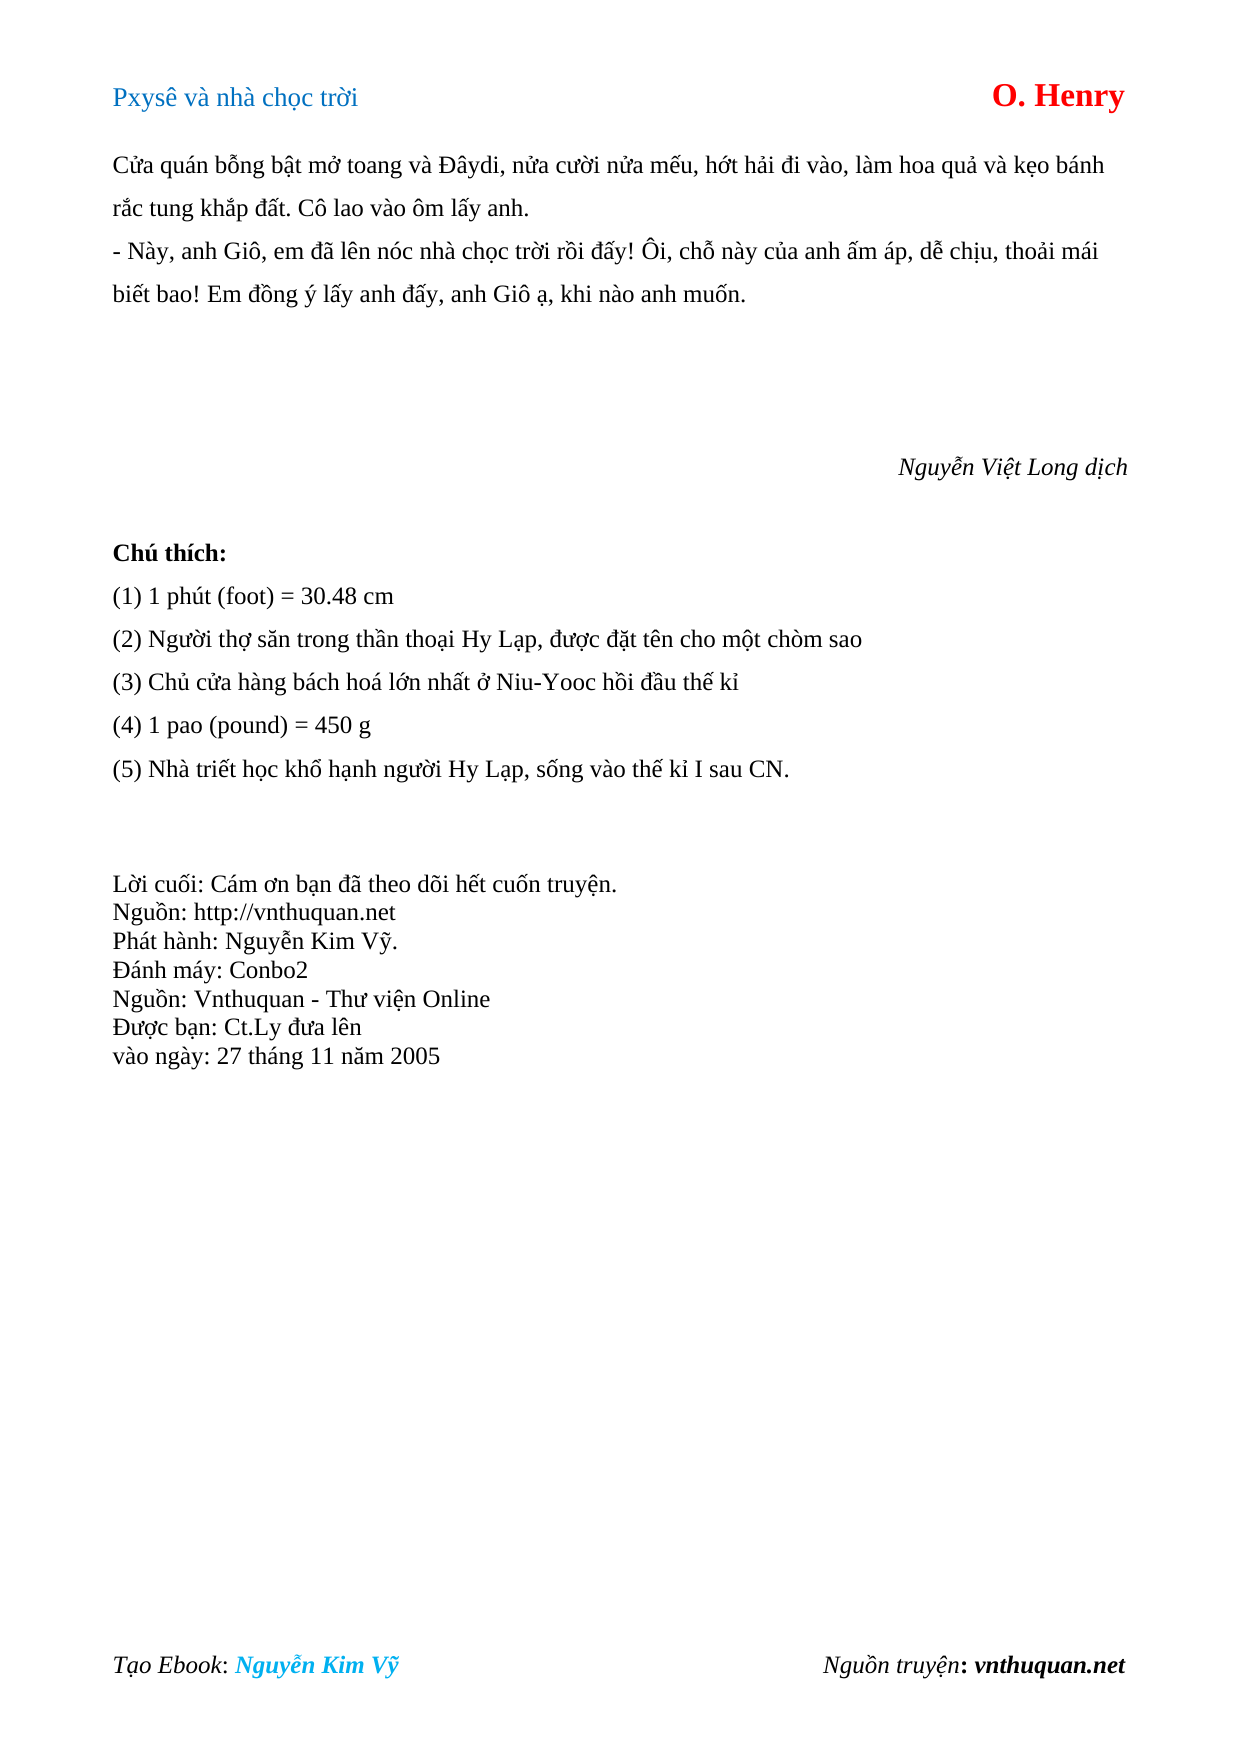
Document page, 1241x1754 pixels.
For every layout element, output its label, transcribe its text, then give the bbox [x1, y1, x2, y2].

text Chú thích: (1) 1 phút (foot) = 30.48 cm (2) Người thợ săn trong thần thoại Hy Lạp, được đặt tên cho một chòm sao (3) Chủ cửa hàng bách hoá lớn nhất ở Niu-Yooc hồi đầu thế kỉ (4) 1 pao (pound) = 450 g (5) Nhà triết học khổ hạnh người Hy Lạp, sống vào thế kỉ I sau CN. [112, 495, 1128, 826]
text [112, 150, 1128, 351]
text Nguyễn Việt Long dịch [112, 452, 1128, 481]
text Lời cuối: Cám ơn bạn đã theo dõi hết cuốn truyện. Nguồn: http://vnthuquan.net Phát hành: Nguyễn Kim Vỹ. Đánh máy: Conbo2 Nguồn: Vnthuquan - Thư viện Online Được bạn: Ct.Ly đưa lên vào ngày: 27 tháng 11 năm 2005 [112, 840, 1128, 1070]
